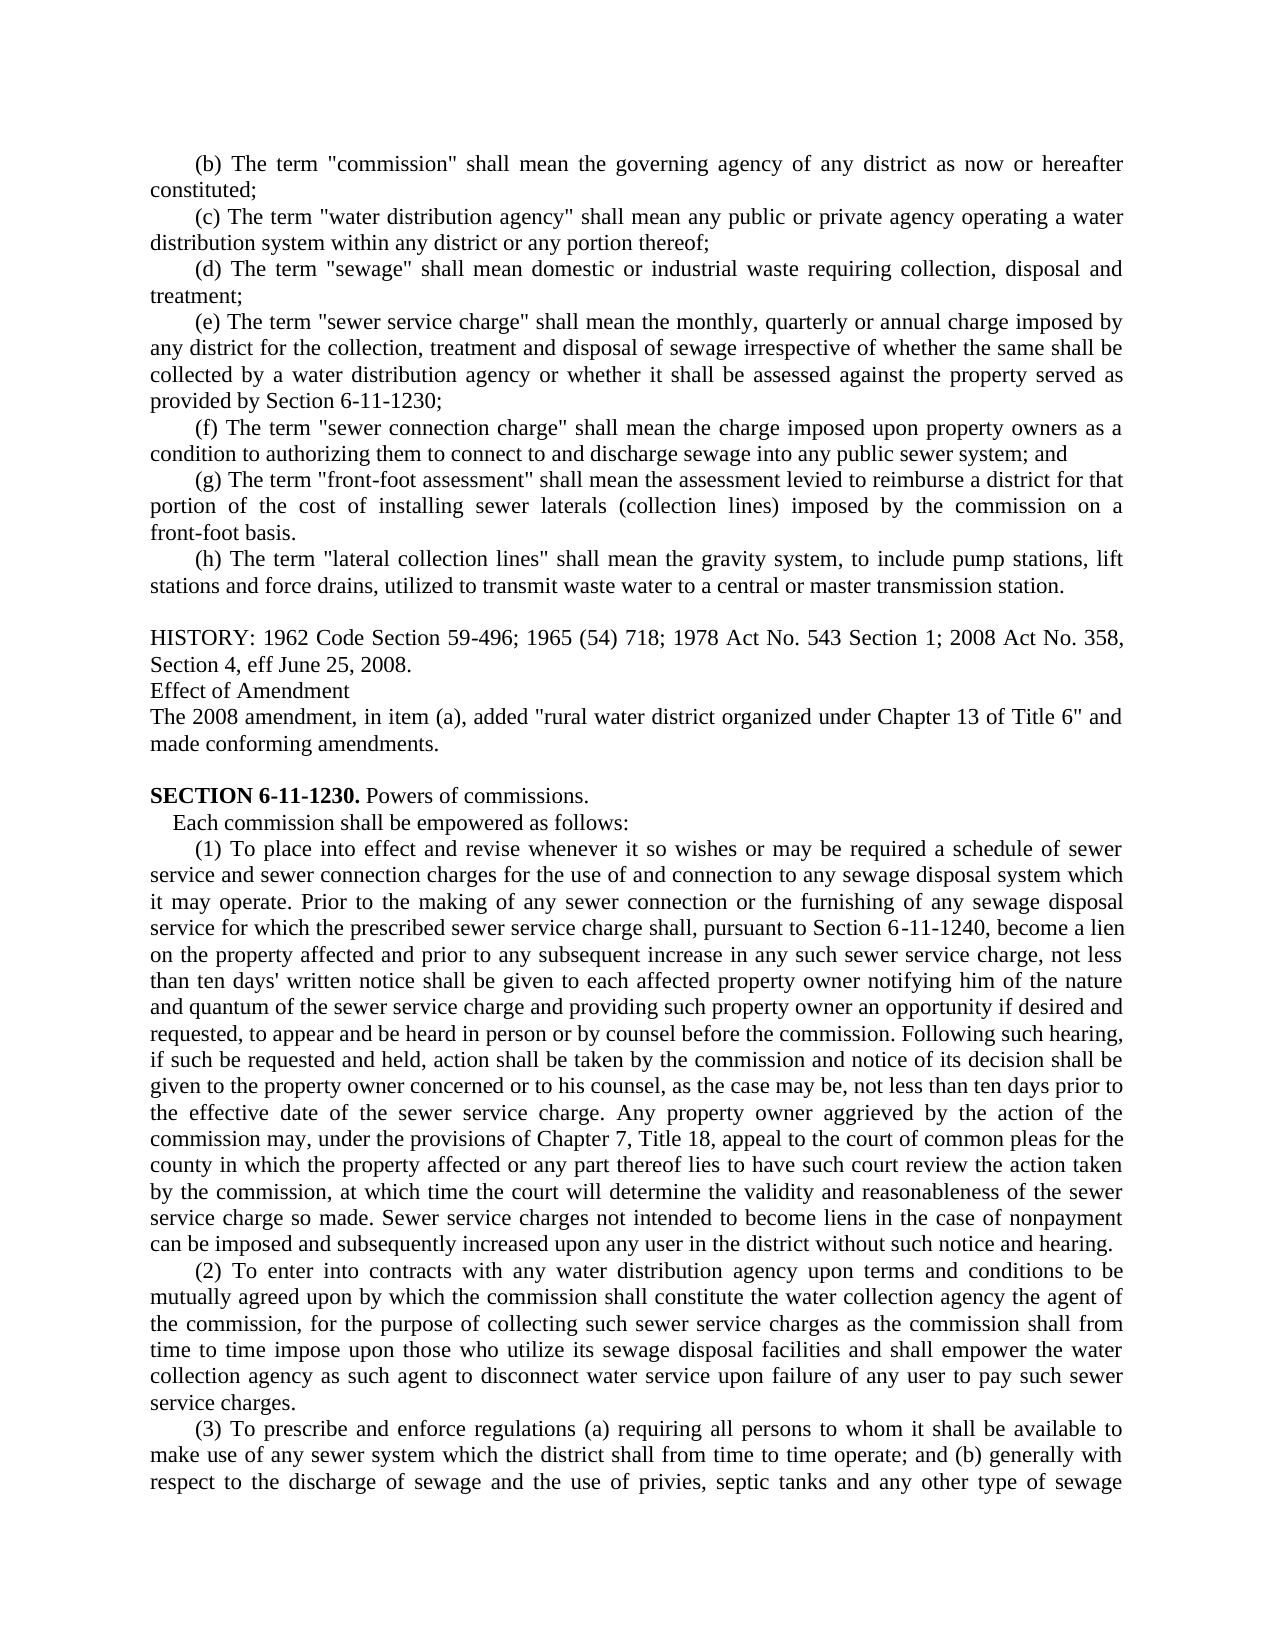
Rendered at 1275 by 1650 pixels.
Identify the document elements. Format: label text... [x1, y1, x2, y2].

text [150, 1415, 1125, 1494]
text (d) The term "sewage" shall mean domestic or industrial waste requiring collection, disposal and treatment; [150, 255, 1125, 308]
text SECTION 6-11-1230. Powers of commissions. [150, 782, 1125, 809]
text (f) The term "sewer connection charge" shall mean the charge imposed upon property owners as a condition to authorizing them to connect to and discharge sewage into any public sewer system; and [150, 413, 1125, 466]
text Effect of Amendment [150, 677, 1125, 703]
text (e) The term "sewer service charge" shall mean the monthly, quarterly or annual charge imposed by any district for the collection, treatment and disposal of sewage irrespective of whether the same shall be collected by a water distribution agency or whether it shall be assessed against the property served as provided by Section 6-11-1230; [150, 308, 1125, 413]
text Each commission shall be empowered as follows: [150, 809, 1125, 835]
text (g) The term "front-foot assessment" shall mean the assessment levied to reimburse a district for that portion of the cost of installing sewer laterals (collection lines) imposed by the commission on a front-foot basis. [150, 466, 1125, 545]
text (1) To place into effect and revise whenever it so wishes or may be required a schedule of sewer service and sewer connection charges for the use of and connection to any sewage disposal system which it may operate. Prior to the making of any sewer connection or the furnishing of any sewage disposal service for which the prescribed sewer service charge shall, pursuant to Section 6-11-1240, become a lien on the property affected and prior to any subsequent increase in any such sewer service charge, not less than ten days' written notice shall be given to each affected property owner notifying him of the nature and quantum of the sewer service charge and providing such property owner an opportunity if desired and requested, to appear and be heard in person or by counsel before the commission. Following such hearing, if such be requested and held, action shall be taken by the commission and notice of its decision shall be given to the property owner concerned or to his counsel, as the case may be, not less than ten days prior to the effective date of the sewer service charge. Any property owner aggrieved by the action of the commission may, under the provisions of Chapter 7, Title 18, appeal to the court of common pleas for the county in which the property affected or any part thereof lies to have such court review the action taken by the commission, at which time the court will determine the validity and reasonableness of the sewer service charge so made. Sewer service charges not intended to become liens in the case of nonpayment can be imposed and subsequently increased upon any user in the district without such notice and hearing. [150, 835, 1125, 1257]
text The 2008 amendment, in item (a), added "rural water district organized under Chapter 13 of Title 6" and made conforming amendments. [150, 703, 1125, 756]
text (2) To enter into contracts with any water distribution agency upon terms and conditions to be mutually agreed upon by which the commission shall constitute the water collection agency the agent of the commission, for the purpose of collecting such sewer service charges as the commission shall from time to time impose upon those who utilize its sewage disposal facilities and shall empower the water collection agency as such agent to disconnect water service upon failure of any user to pay such sewer service charges. [150, 1257, 1125, 1415]
text (b) The term "commission" shall mean the governing agency of any district as now or hereafter constituted; [150, 150, 1125, 203]
text (c) The term "water distribution agency" shall mean any public or private agency operating a water distribution system within any district or any portion thereof; [150, 203, 1125, 255]
text HISTORY: 1962 Code Section 59-496; 1965 (54) 718; 1978 Act No. 543 Section 1; 2008 Act No. 358, Section 4, eff June 25, 2008. [150, 624, 1125, 677]
text (h) The term "lateral collection lines" shall mean the gravity system, to include pump stations, lift stations and force drains, utilized to transmit waste water to a central or master transmission station. [150, 545, 1125, 598]
